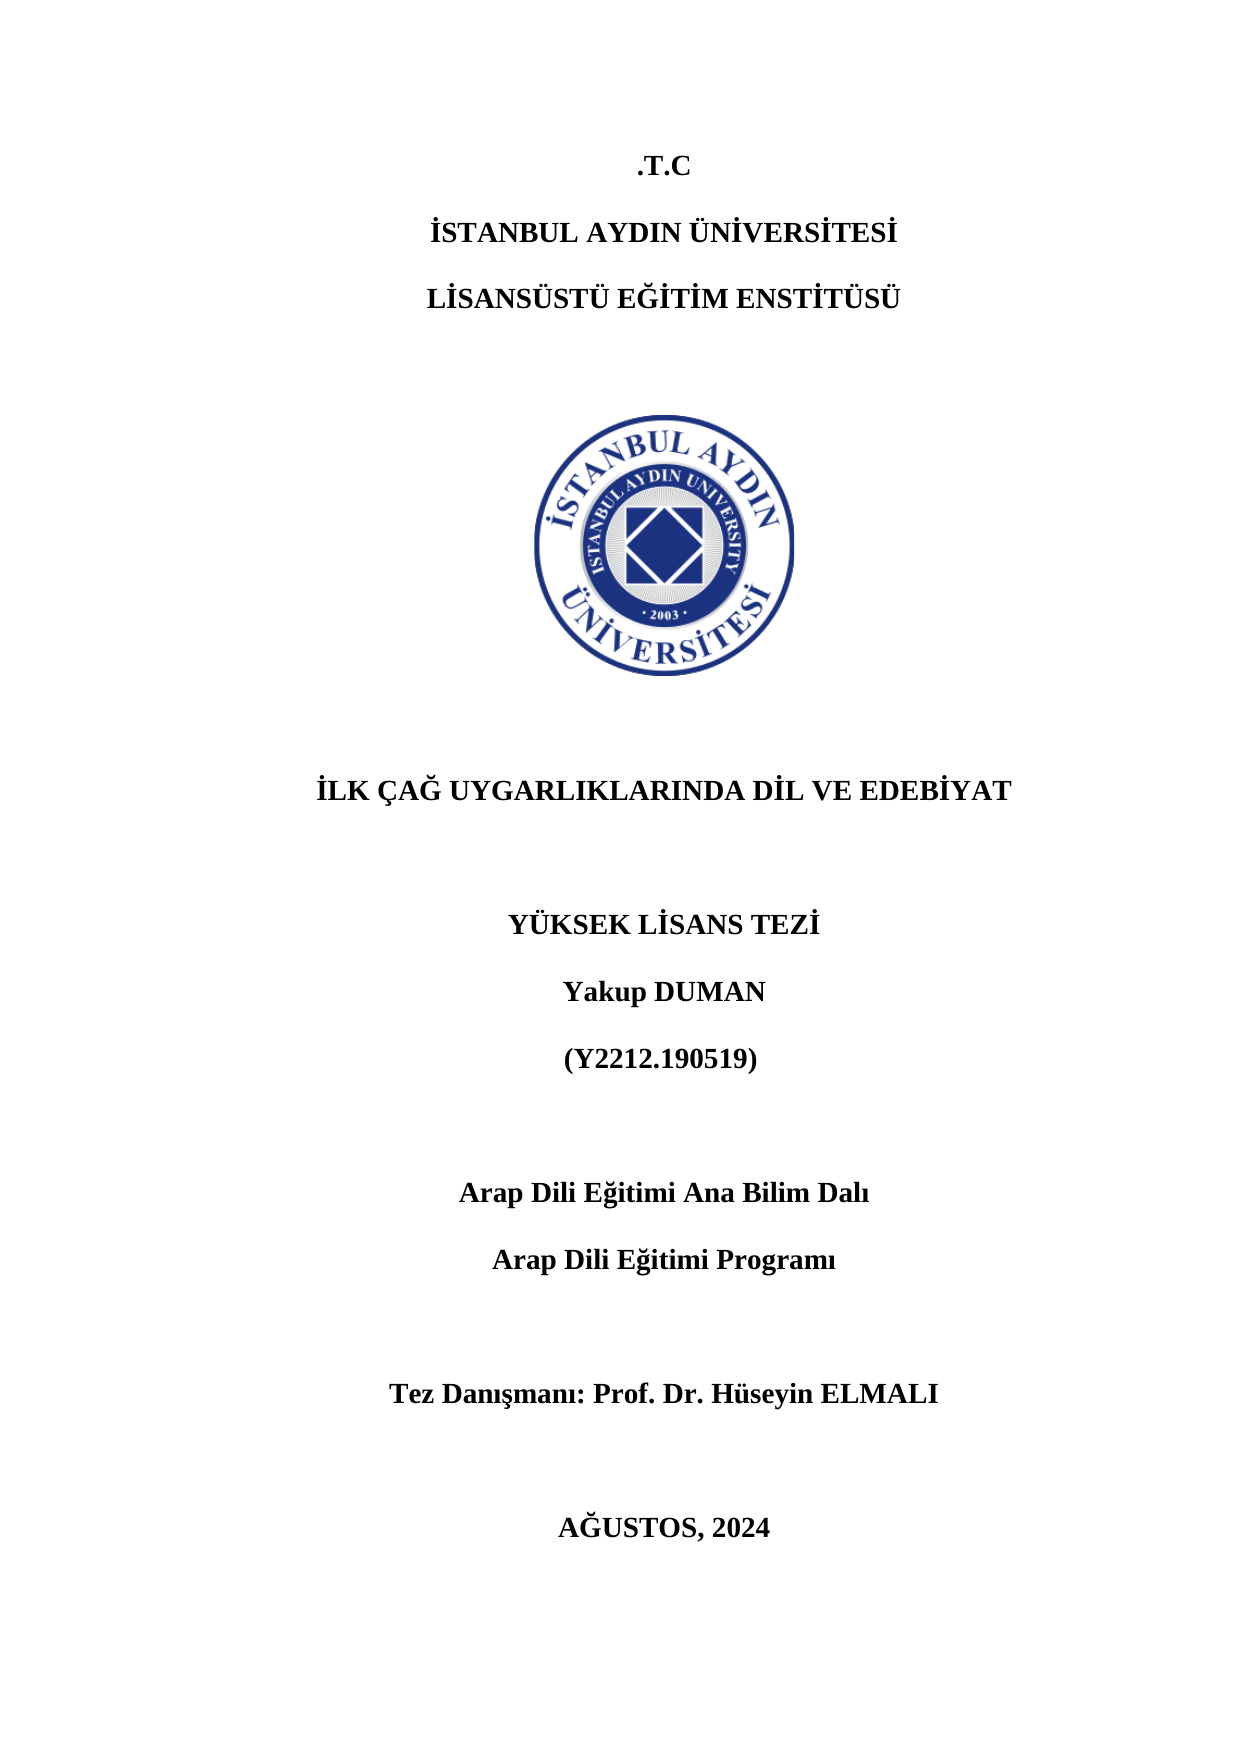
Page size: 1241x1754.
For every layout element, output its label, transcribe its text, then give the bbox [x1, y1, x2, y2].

text Tez Danışmanı: Prof. Dr. Hüseyin ELMALI [236, 1376, 1092, 1409]
text LİSANSÜSTÜ EĞİTİM ENSTİTÜSÜ [236, 282, 1092, 315]
text AĞUSTOS, 2024 [236, 1510, 1092, 1543]
picture [534, 415, 795, 676]
text Arap Dili Eğitimi Ana Bilim Dalı [236, 1175, 1092, 1208]
text İSTANBUL AYDIN ÜNİVERSİTESİ [236, 215, 1092, 248]
text (Y2212.190519) [236, 1041, 1092, 1074]
text YÜKSEK LİSANS TEZİ [236, 907, 1092, 941]
text İLK ÇAĞ UYGARLIKLARINDA DİL VE EDEBİYAT [236, 773, 1092, 807]
text T.C. [236, 148, 1092, 181]
text Yakup DUMAN [236, 974, 1092, 1007]
text Arap Dili Eğitimi Programı [236, 1242, 1092, 1275]
